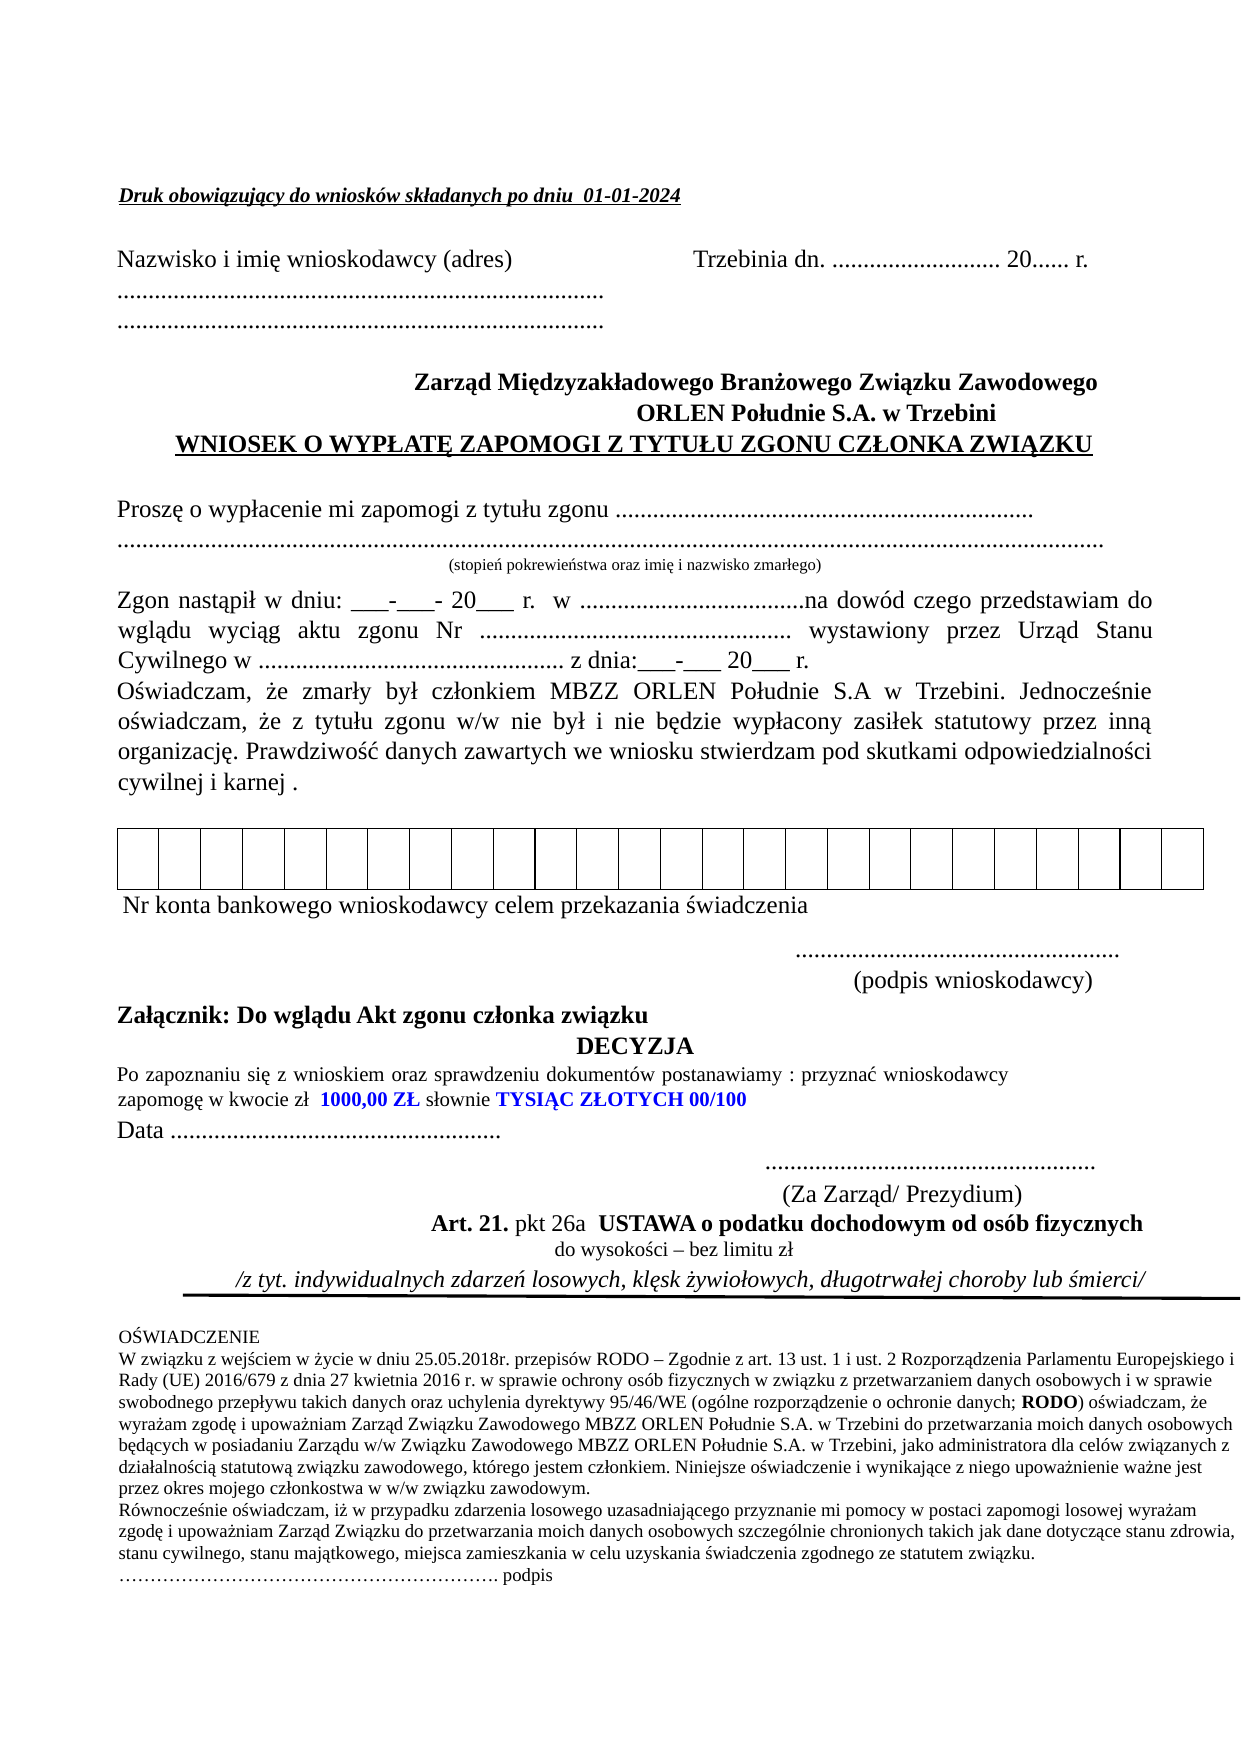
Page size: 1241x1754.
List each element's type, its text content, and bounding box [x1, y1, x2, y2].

subtitle ORLEN Południe S.A. w Trzebini [392, 398, 1240, 427]
table_header [619, 829, 660, 889]
text /z tyt. indywidualnych zdarzeń losowych, klęsk żywiołowych, długotrwałej choroby lub śmierci/ [236, 1265, 1240, 1293]
text Zarząd Międzyzakładowego Branżowego Związku Zawodowego [413, 367, 1240, 396]
table_header [744, 829, 785, 889]
table_header [828, 829, 869, 889]
table_header [577, 829, 618, 889]
text .............................................................................. [117, 306, 1153, 334]
table_header [1079, 829, 1119, 889]
text Nazwisko i imię wnioskodawcy (adres) Trzebinia dn. ........................... 20...... r. [117, 244, 1153, 273]
table_header [1121, 829, 1161, 889]
text .............................................................................................................................................................. [117, 524, 1153, 553]
text Art. 21. pkt 26a USTAWA o podatku dochodowym od osób fizycznych do wysokości – bez limitu zł [431, 1209, 1179, 1261]
text (podpis wnioskodawcy) [178, 965, 1098, 994]
table_header [703, 829, 743, 889]
table_header [870, 829, 910, 889]
text ……………………………………………………. podpis [118, 1563, 1240, 1585]
table_header [327, 829, 367, 889]
table_header [452, 829, 493, 889]
text ..................................................... [708, 1146, 1153, 1174]
table_header [159, 829, 200, 889]
subtitle DECYZJA [392, 1031, 878, 1059]
table_header [410, 829, 451, 889]
text .............................................................................. [117, 275, 1153, 304]
text Nr konta bankowego wnioskodawcy celem przekazania świadczenia [118, 890, 1240, 919]
table_header [494, 829, 534, 889]
table_header [1037, 829, 1078, 889]
table_header [368, 829, 409, 889]
text Oświadczam, że zmarły był członkiem MBZZ ORLEN Południe S.A w Trzebini. Jednocześnie oświadczam, że z tytułu zgonu w/w nie był i nie będzie wypłacony zasiłek statutowy przez inną organizację. Prawdziwość danych zawartych we wniosku stwierdzam pod skutkami odpowiedzialności cywilnej i karnej . [117, 676, 1153, 795]
text Załącznik: Do wglądu Akt zgonu członka związku [117, 1000, 1240, 1028]
text Po zapoznaniu się z wnioskiem oraz sprawdzeniu dokumentów postanawiamy : przyznać wnioskodawcy zapomogę w kwocie zł 1000,00 ZŁ słownie TYSIĄC ZŁOTYCH 00/100 [117, 1062, 1010, 1111]
text Równocześnie oświadczam, iż w przypadku zdarzenia losowego uzasadniającego przyznanie mi pomocy w postaci zapomogi losowej wyrażam zgodę i upoważniam Zarząd Związku do przetwarzania moich danych osobowych szczególnie chronionych takich jak dane dotyczące stanu zdrowia, stanu cywilnego, stanu majątkowego, miejsca zamieszkania w celu uzyskania świadczenia zgodnego ze statutem związku. [118, 1499, 1240, 1563]
table_header [536, 829, 576, 889]
text Proszę o wypłacenie mi zapomogi z tytułu zgonu ................................................................... [117, 494, 1153, 522]
text (Za Zarząd/ Prezydium) [782, 1179, 1153, 1208]
text WNIOSEK O WYPŁATĘ ZAPOMOGI Z TYTUŁU ZGONU CZŁONKA ZWIĄZKU [175, 429, 1240, 458]
text OŚWIADCZENIE [118, 1326, 1240, 1348]
table_header [953, 829, 994, 889]
table_header [786, 829, 827, 889]
table_header [118, 829, 158, 889]
text (stopień pokrewieństwa oraz imię i nazwisko zmarłego) [118, 555, 1152, 574]
text Druk obowiązujący do wniosków składanych po dniu 01-01-2024 [118, 183, 1240, 207]
table_header [661, 829, 702, 889]
table_header [1162, 829, 1203, 889]
table_header [995, 829, 1036, 889]
table_header [911, 829, 952, 889]
table_header [285, 829, 326, 889]
text Data ..................................................... [117, 1115, 1153, 1144]
table_header [201, 829, 242, 889]
text W związku z wejściem w życie w dniu 25.05.2018r. przepisów RODO – Zgodnie z art. 13 ust. 1 i ust. 2 Rozporządzenia Parlamentu Europejskiego i Rady (UE) 2016/679 z dnia 27 kwietnia 2016 r. w sprawie ochrony osób fizycznych w związku z przetwarzaniem danych osobowych i w sprawie swobodnego przepływu takich danych oraz uchylenia dyrektywy 95/46/WE (ogólne rozporządzenie o ochronie danych; RODO) oświadczam, że wyrażam zgodę i upoważniam Zarząd Związku Zawodowego MBZZ ORLEN Południe S.A. w Trzebini do przetwarzania moich danych osobowych będących w posiadaniu Zarządu w/w Związku Zawodowego MBZZ ORLEN Południe S.A. w Trzebini, jako administratora dla celów związanych z działalnością statutową związku zawodowego, którego jestem członkiem. Niniejsze oświadczenie i wynikające z niego upoważnienie ważne jest przez okres mojego członkostwa w w/w związku zawodowym. [118, 1348, 1240, 1499]
text .................................................... [118, 934, 1119, 963]
text Zgon nastąpił w dniu: ___-___- 20___ r. w ....................................na dowód czego przedstawiam do wglądu wyciąg aktu zgonu Nr .................................................. wystawiony przez Urząd Stanu Cywilnego w ................................................. z dnia:___-___ 20___ r. [117, 585, 1153, 674]
table_header [243, 829, 284, 889]
